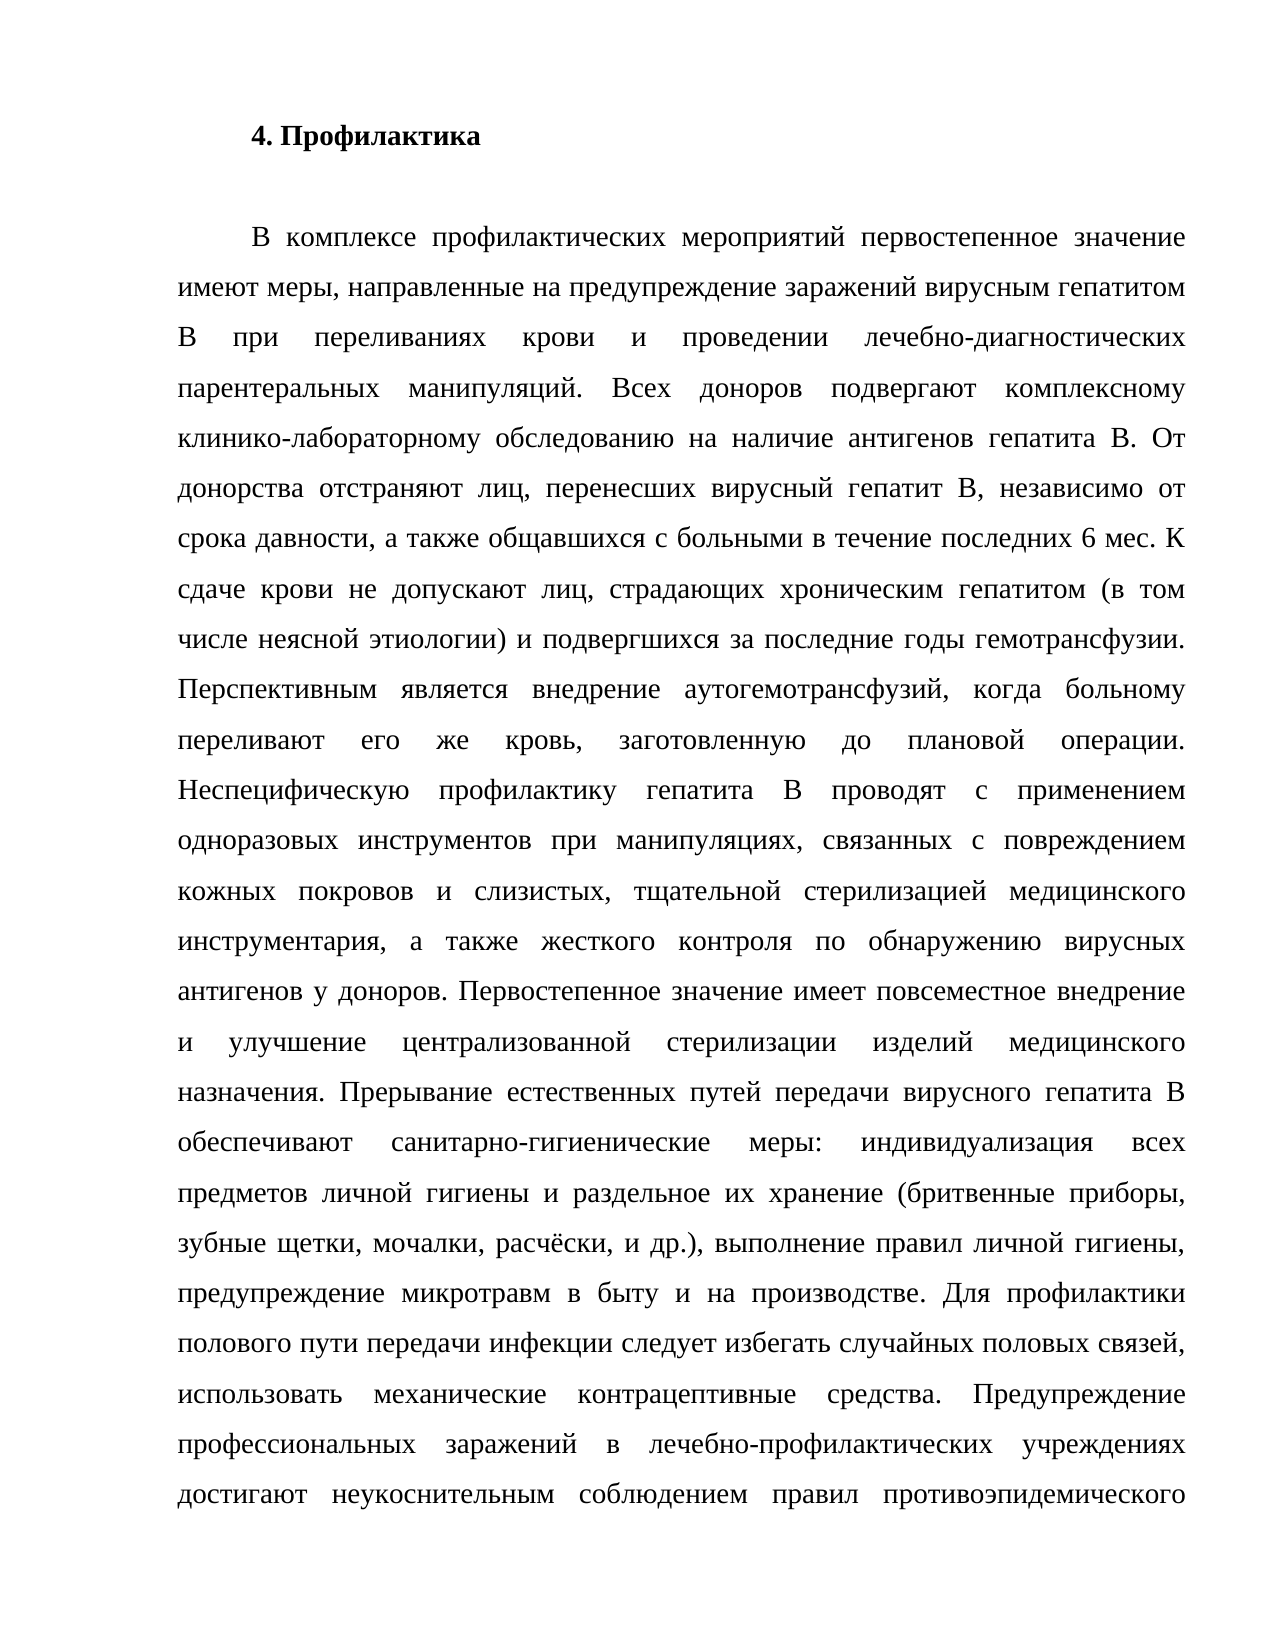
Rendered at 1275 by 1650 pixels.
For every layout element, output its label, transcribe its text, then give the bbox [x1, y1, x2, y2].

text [177, 219, 1186, 1510]
text 4. Профилактика [177, 118, 1186, 152]
